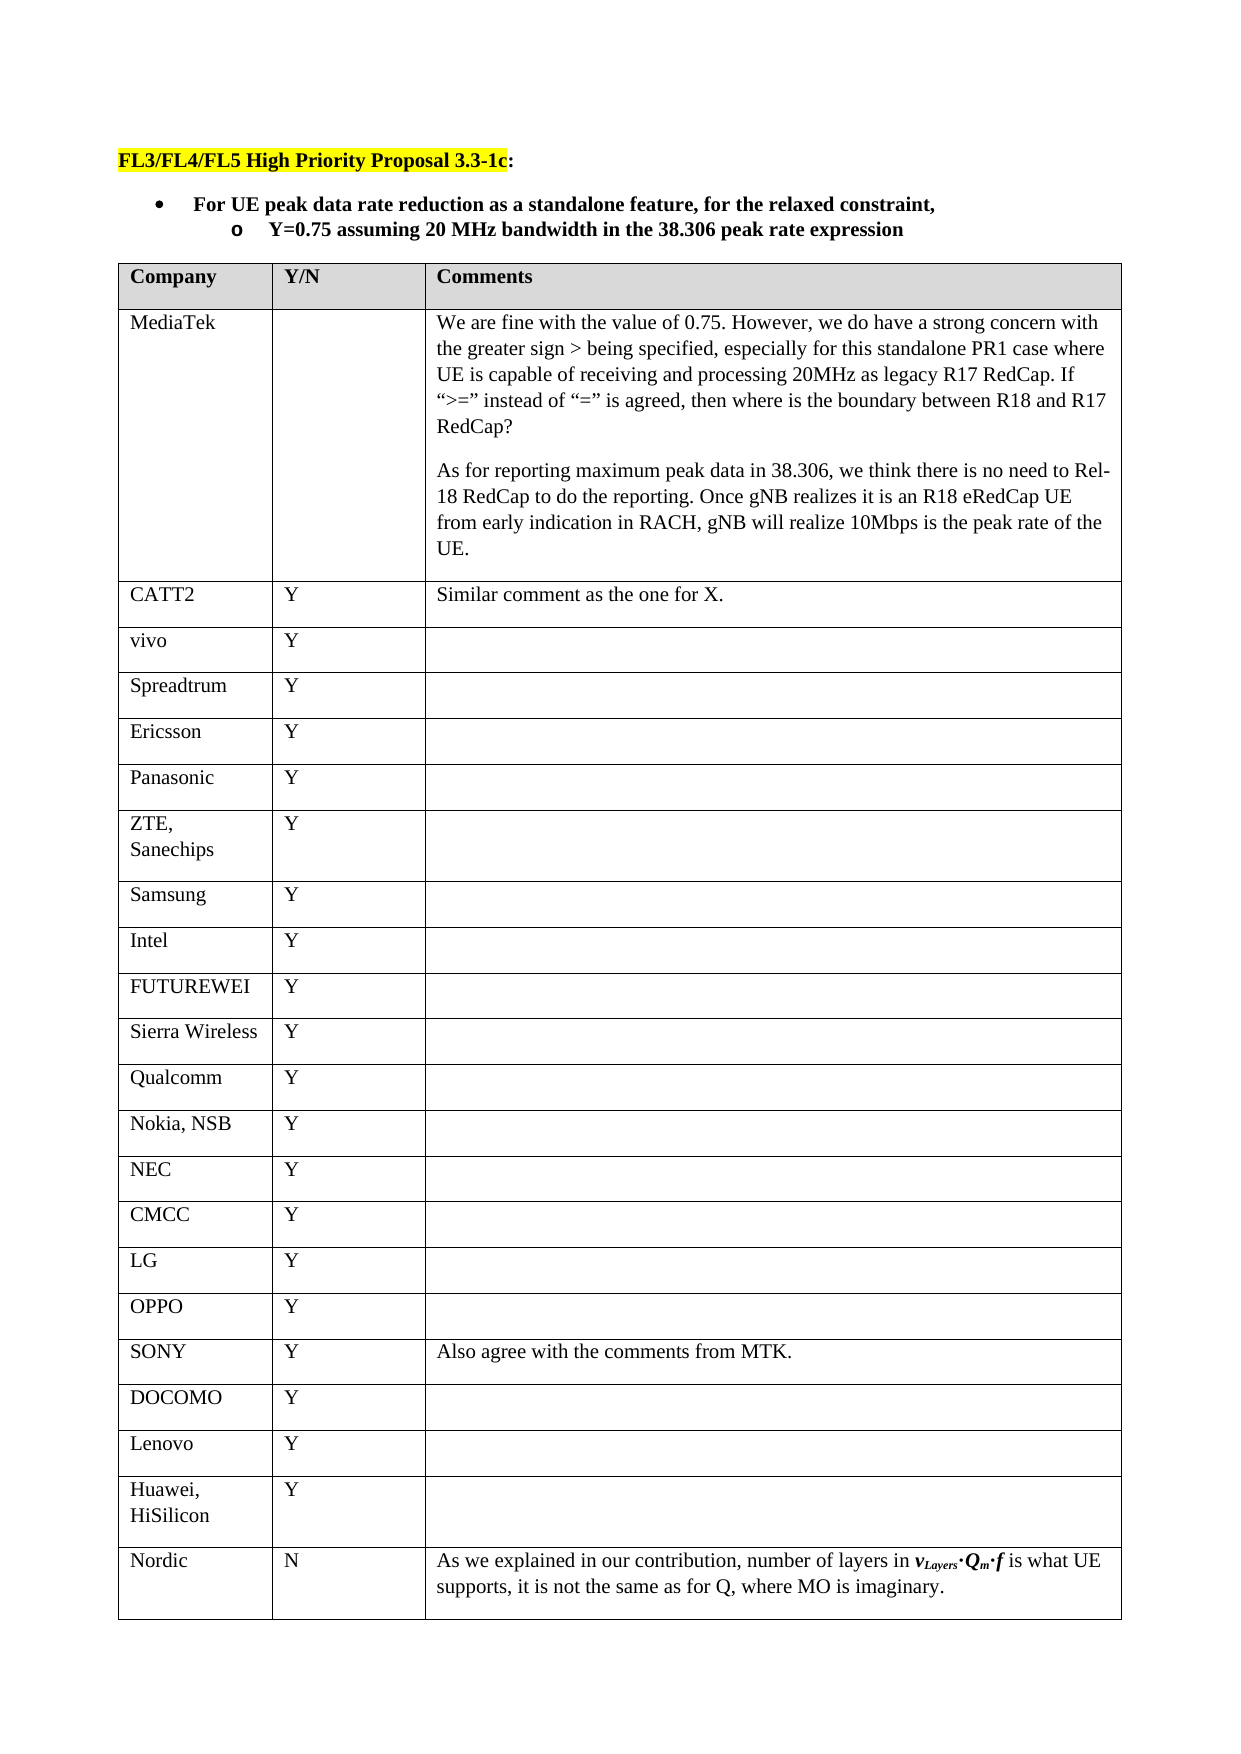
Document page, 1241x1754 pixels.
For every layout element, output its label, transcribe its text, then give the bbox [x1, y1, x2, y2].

table_cell Y [273, 1431, 425, 1476]
table_cell [426, 1157, 1121, 1201]
table_cell Y [273, 1065, 425, 1110]
table_cell NEC [119, 1157, 272, 1201]
table_cell [426, 882, 1121, 927]
table_header Company [119, 264, 272, 309]
table_cell Qualcomm [119, 1065, 272, 1110]
table_cell MediaTek [119, 310, 272, 581]
text FL3/FL4/FL5 High Priority Proposal 3.3-1c: [118, 147, 1122, 172]
table_cell We are fine with the value of 0.75. However, we do have a strong concern with the greater sign > being specified, especially for this standalone PR1 case where UE is capable of receiving and processing 20MHz as legacy R17 RedCap. If “>=” instead of “=” is agreed, then where is the boundary between R18 and R17 RedCap? As for reporting maximum peak data in 38.306, we think there is no need to Rel-18 RedCap to do the reporting. Once gNB realizes it is an R18 eRedCap UE from early indication in RACH, gNB will realize 10Mbps is the peak rate of the UE. [426, 310, 1121, 581]
table_cell [426, 811, 1121, 881]
table_cell [426, 628, 1121, 672]
table_cell Y [273, 1294, 425, 1338]
table_cell [426, 928, 1121, 973]
table_cell Sierra Wireless [119, 1019, 272, 1064]
table_cell Y [273, 719, 425, 764]
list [231, 217, 1122, 243]
table_cell [426, 673, 1121, 718]
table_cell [426, 1548, 1121, 1619]
table_cell SONY [119, 1340, 272, 1384]
table_cell Y [273, 882, 425, 927]
table_cell Y [273, 1477, 425, 1547]
table_cell DOCOMO [119, 1385, 272, 1430]
table_cell Y [273, 1385, 425, 1430]
table_cell Y [273, 974, 425, 1018]
table_cell Spreadtrum [119, 673, 272, 718]
table_cell Huawei, HiSilicon [119, 1477, 272, 1547]
table_cell Y [273, 628, 425, 672]
list For UE peak data rate reduction as a standalone feature, for the relaxed constraint, [156, 192, 1122, 216]
table_cell Y [273, 1248, 425, 1293]
table_cell [426, 1431, 1121, 1476]
table_cell ZTE, Sanechips [119, 811, 272, 881]
table_cell [426, 1477, 1121, 1547]
table_header Y/N [273, 264, 425, 309]
table_cell Samsung [119, 882, 272, 927]
table_cell [273, 310, 425, 581]
table_cell OPPO [119, 1294, 272, 1338]
table_cell [426, 765, 1121, 809]
table_cell Intel [119, 928, 272, 973]
table_cell Y [273, 765, 425, 809]
table_cell Y [273, 1202, 425, 1247]
table_cell Ericsson [119, 719, 272, 764]
table_cell Similar comment as the one for X. [426, 582, 1121, 627]
table_cell Y [273, 1157, 425, 1201]
table_cell Nordic [119, 1548, 272, 1619]
table_cell Lenovo [119, 1431, 272, 1476]
table_cell [426, 1248, 1121, 1293]
table_cell [426, 719, 1121, 764]
table_cell Y [273, 928, 425, 973]
table_cell [426, 1202, 1121, 1247]
table_cell N [273, 1548, 425, 1619]
table_cell [426, 1065, 1121, 1110]
table_cell Y [273, 1111, 425, 1156]
table_cell Y [273, 1340, 425, 1384]
table_cell [426, 1385, 1121, 1430]
table_cell FUTUREWEI [119, 974, 272, 1018]
table_cell Y [273, 582, 425, 627]
table_cell Y [273, 811, 425, 881]
table_cell [426, 1111, 1121, 1156]
table_cell Y [273, 673, 425, 718]
table_cell Nokia, NSB [119, 1111, 272, 1156]
table_cell CATT2 [119, 582, 272, 627]
table_header Comments [426, 264, 1121, 309]
table_cell LG [119, 1248, 272, 1293]
table_cell [426, 974, 1121, 1018]
table_cell [426, 1294, 1121, 1338]
table_cell [426, 1019, 1121, 1064]
table_cell CMCC [119, 1202, 272, 1247]
table_cell Panasonic [119, 765, 272, 809]
table_cell Y [273, 1019, 425, 1064]
table_cell vivo [119, 628, 272, 672]
table_cell Also agree with the comments from MTK. [426, 1340, 1121, 1384]
